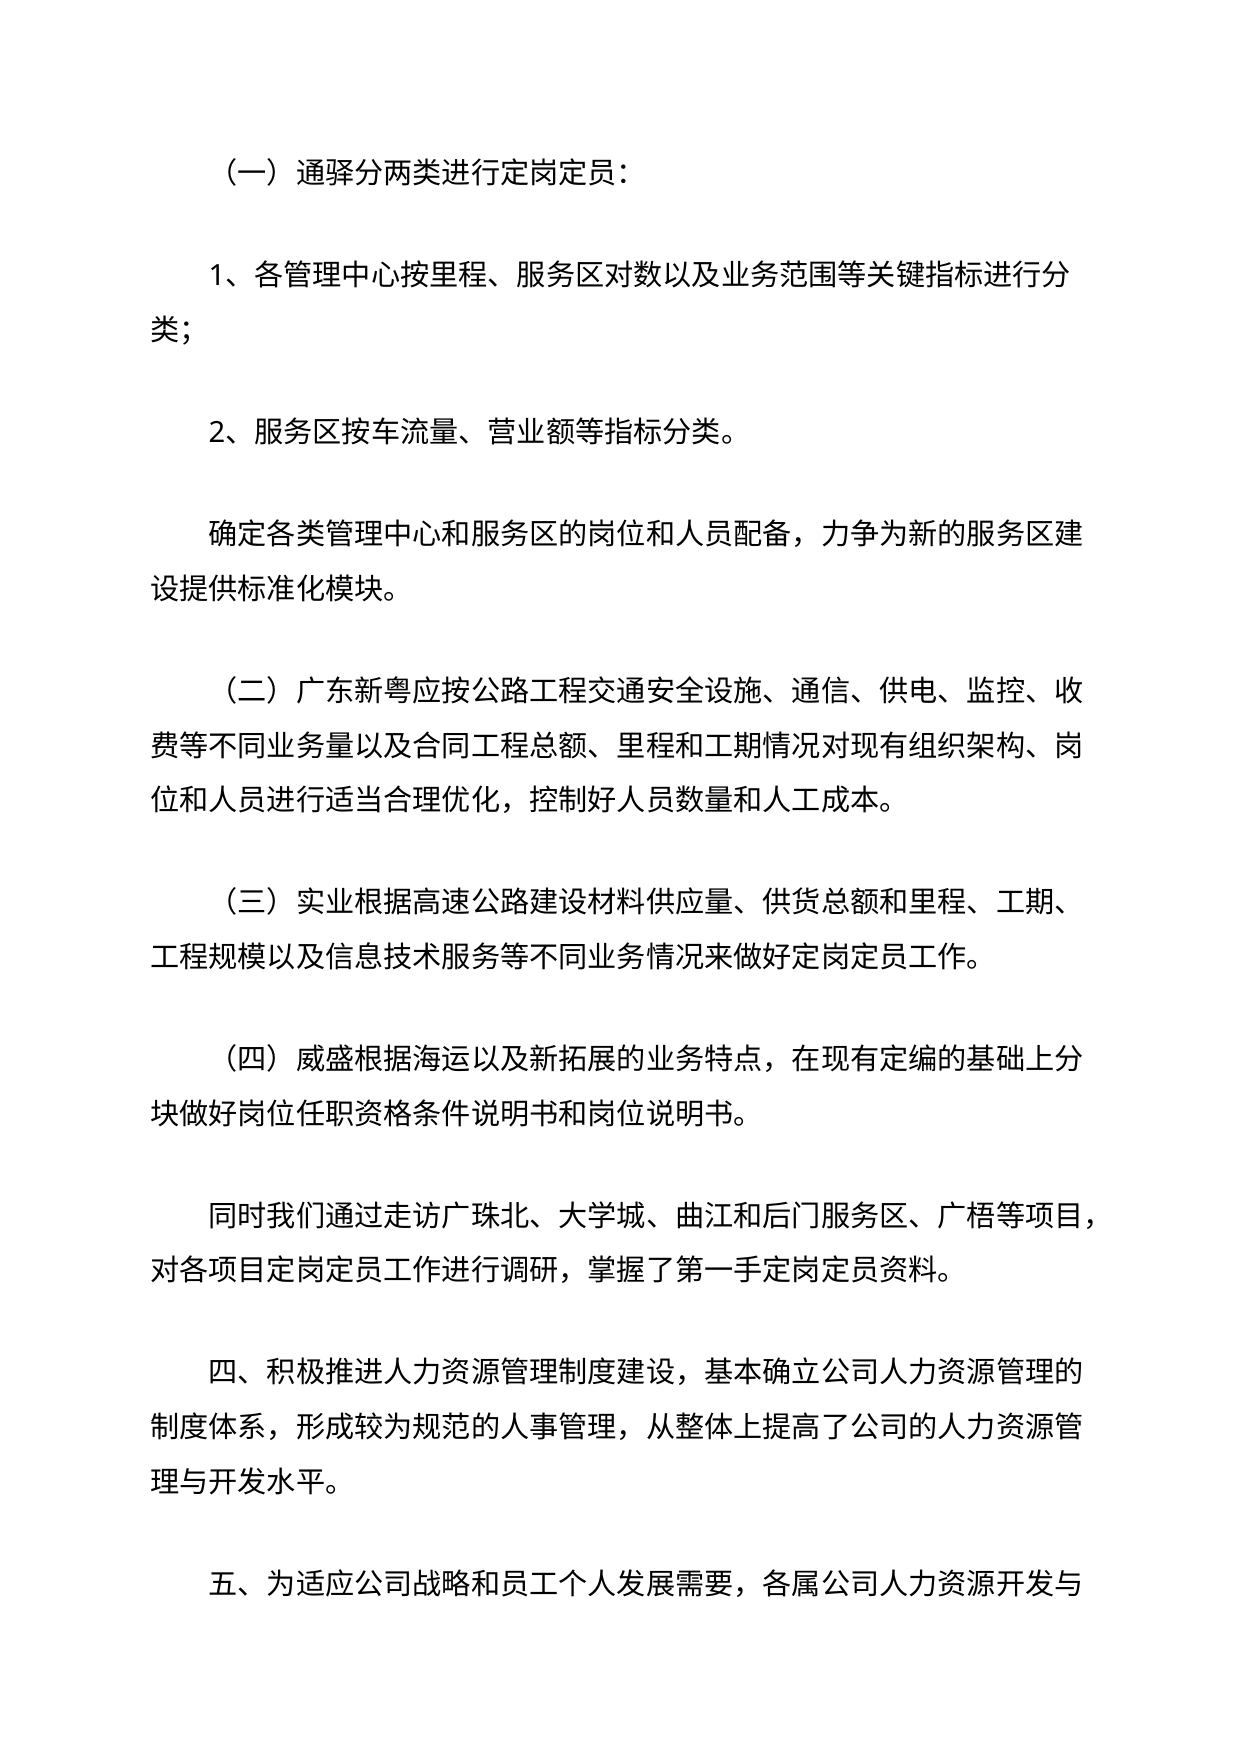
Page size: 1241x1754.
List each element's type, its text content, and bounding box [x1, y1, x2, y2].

text （三）实业根据高速公路建设材料供应量、供货总额和里程、工期、工程规模以及信息技术服务等不同业务情况来做好定岗定员工作。 [150, 879, 1090, 976]
text 同时我们通过走访广珠北、大学城、曲江和后门服务区、广梧等项目，对各项目定岗定员工作进行调研，掌握了第一手定岗定员资料。 [150, 1192, 1090, 1289]
text 四、积极推进人力资源管理制度建设，基本确立公司人力资源管理的制度体系，形成较为规范的人事管理，从整体上提高了公司的人力资源管理与开发水平。 [150, 1349, 1090, 1501]
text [150, 1560, 1090, 1603]
text 确定各类管理中心和服务区的岗位和人员配备，力争为新的服务区建设提供标准化模块。 [150, 511, 1090, 608]
text 2、服务区按车流量、营业额等指标分类。 [150, 408, 1090, 451]
text （一）通驿分两类进行定岗定员： [150, 150, 1090, 192]
text 1、各管理中心按里程、服务区对数以及业务范围等关键指标进行分类； [150, 252, 1090, 349]
text （二）广东新粤应按公路工程交通安全设施、通信、供电、监控、收费等不同业务量以及合同工程总额、里程和工期情况对现有组织架构、岗位和人员进行适当合理优化，控制好人员数量和人工成本。 [150, 667, 1090, 819]
text （四）威盛根据海运以及新拓展的业务特点，在现有定编的基础上分块做好岗位任职资格条件说明书和岗位说明书。 [150, 1035, 1090, 1133]
